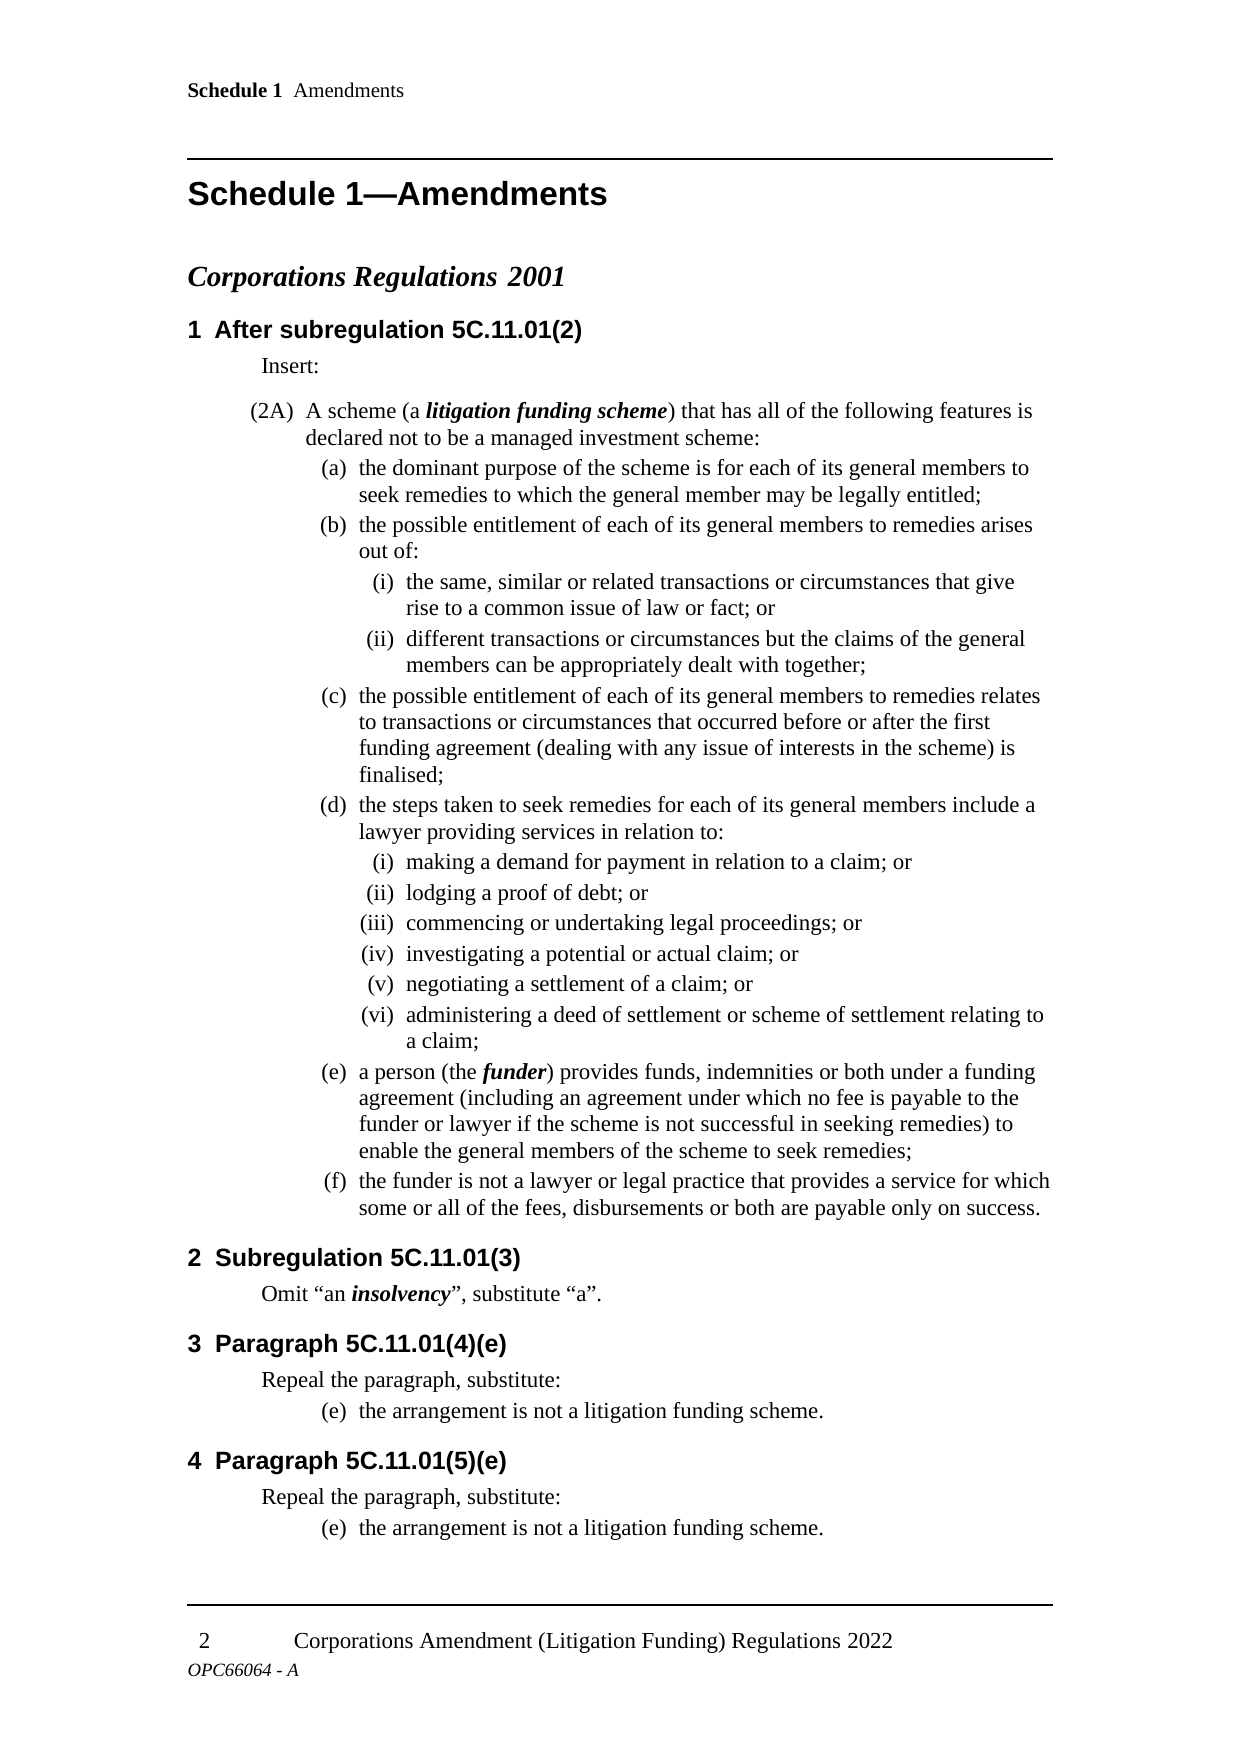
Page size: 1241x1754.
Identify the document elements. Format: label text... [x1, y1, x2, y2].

text 3 Paragraph 5C.11.01(4)(e) [187, 1329, 1053, 1358]
text Schedule 1—Amendments [187, 174, 1053, 213]
text Corporations Regulations 2001 [187, 259, 1053, 292]
text 2 Subregulation 5C.11.01(3) [187, 1243, 1053, 1272]
text (ii) different transactions or circumstances but the claims of the general members can be appropriately dealt with together; [187, 625, 1053, 678]
text (ii) lodging a proof of debt; or [187, 879, 1053, 905]
text (e) the arrangement is not a litigation funding scheme. [187, 1397, 1053, 1423]
text Omit “an insolvency”, substitute “a”. [261, 1280, 1053, 1306]
text (c) the possible entitlement of each of its general members to remedies relates to transactions or circumstances that occurred before or after the first funding agreement (dealing with any issue of interests in the scheme) is finalised; [187, 682, 1053, 787]
text (vi) administering a deed of settlement or scheme of settlement relating to a claim; [187, 1001, 1053, 1053]
text (i) making a demand for payment in relation to a claim; or [187, 848, 1053, 874]
text (e) the arrangement is not a litigation funding scheme. [187, 1514, 1053, 1540]
text (d) the steps taken to seek remedies for each of its general members include a lawyer providing services in relation to: [187, 791, 1053, 844]
text (f) the funder is not a lawyer or legal practice that provides a service for which some or all of the fees, disbursements or both are payable only on success. [187, 1167, 1053, 1220]
text (iii) commencing or undertaking legal proceedings; or [187, 909, 1053, 936]
text (e) a person (the funder) provides funds, indemnities or both under a funding agreement (including an agreement under which no fee is payable to the funder or lawyer if the scheme is not successful in seeking remedies) to enable the general members of the scheme to seek remedies; [187, 1058, 1053, 1163]
text 4 Paragraph 5C.11.01(5)(e) [187, 1446, 1053, 1475]
text Insert: [261, 352, 1053, 379]
text (2A) A scheme (a litigation funding scheme) that has all of the following features is declared not to be a managed investment scheme: [187, 397, 1053, 450]
text (v) negotiating a settlement of a claim; or [187, 970, 1053, 997]
text Repeal the paragraph, substitute: [261, 1483, 1053, 1509]
text Repeal the paragraph, substitute: [261, 1366, 1053, 1393]
text (i) the same, similar or related transactions or circumstances that give rise to a common issue of law or fact; or [187, 568, 1053, 621]
text 1 After subregulation 5C.11.01(2) [187, 315, 1053, 344]
text (a) the dominant purpose of the scheme is for each of its general members to seek remedies to which the general member may be legally entitled; [187, 454, 1053, 507]
text (iv) investigating a potential or actual claim; or [187, 940, 1053, 966]
text (b) the possible entitlement of each of its general members to remedies arises out of: [187, 511, 1053, 564]
